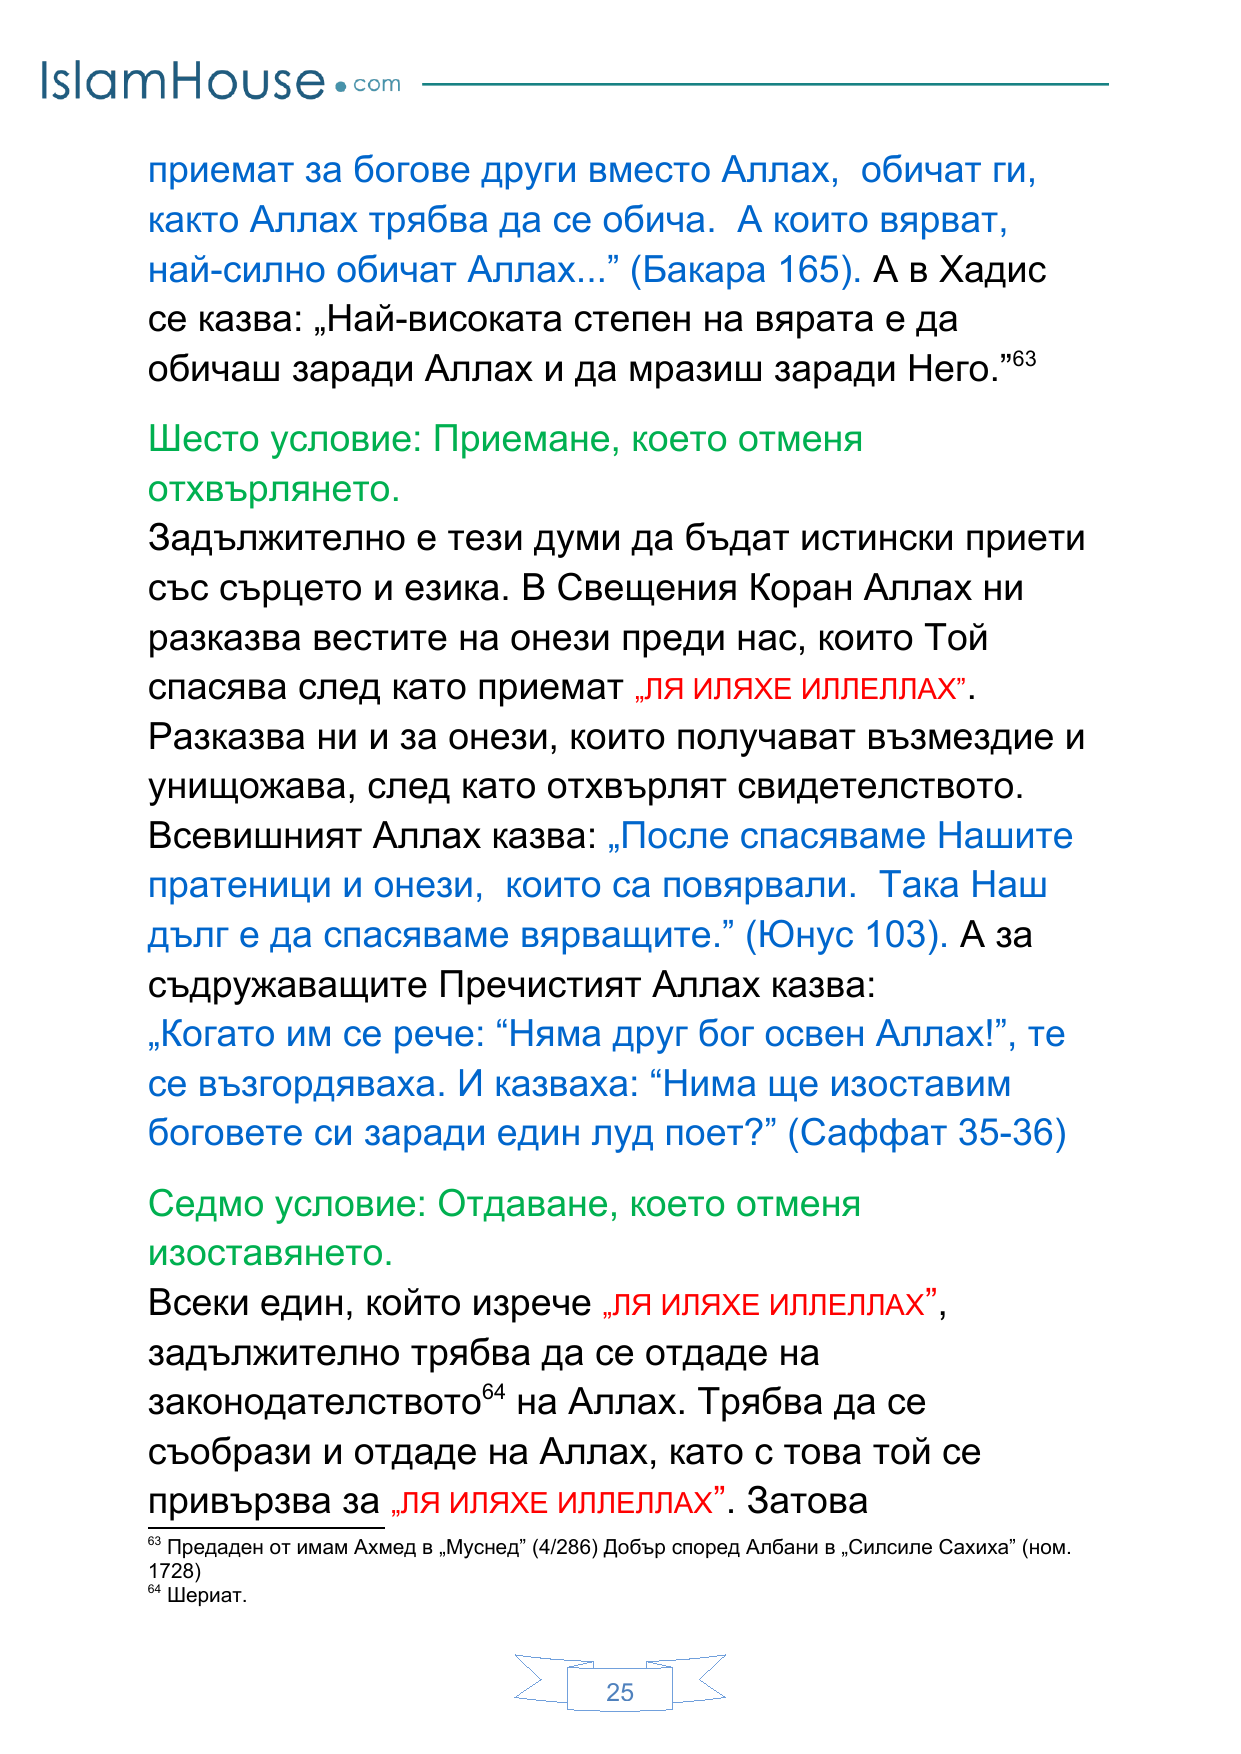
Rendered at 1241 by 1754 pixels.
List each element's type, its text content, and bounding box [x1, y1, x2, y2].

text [148, 1181, 1093, 1522]
text Шесто условие: Приемане, което отменя отхвърлянето. Задължително е тези думи да бъдат истински приети със сърцето и езика. В Свещения Коран Аллах ни разказва вестите на онези преди нас, които Той спасява след като приемат „ЛЯ ИЛЯХЕ ИЛЛЕЛЛАХ”. Разказва ни и за онези, които получават възмездие и унищожава, след като отхвърлят свидетелството. Всевишният Аллах казва: „После спасяваме Нашите пратеници и онези, които са повярвали. Така Наш дълг е да спасяваме вярващите.” (Юнус 103). А за съдружаващите Пречистият Аллах казва: „Когато им се рече: “Няма друг бог освен Аллах!”, те се възгордяваха. И казваха: “Нима ще изоставим боговете си заради един луд поет?” (Саффат 35-36) [148, 416, 1093, 1154]
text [148, 148, 1093, 389]
picture [29, 53, 1122, 109]
